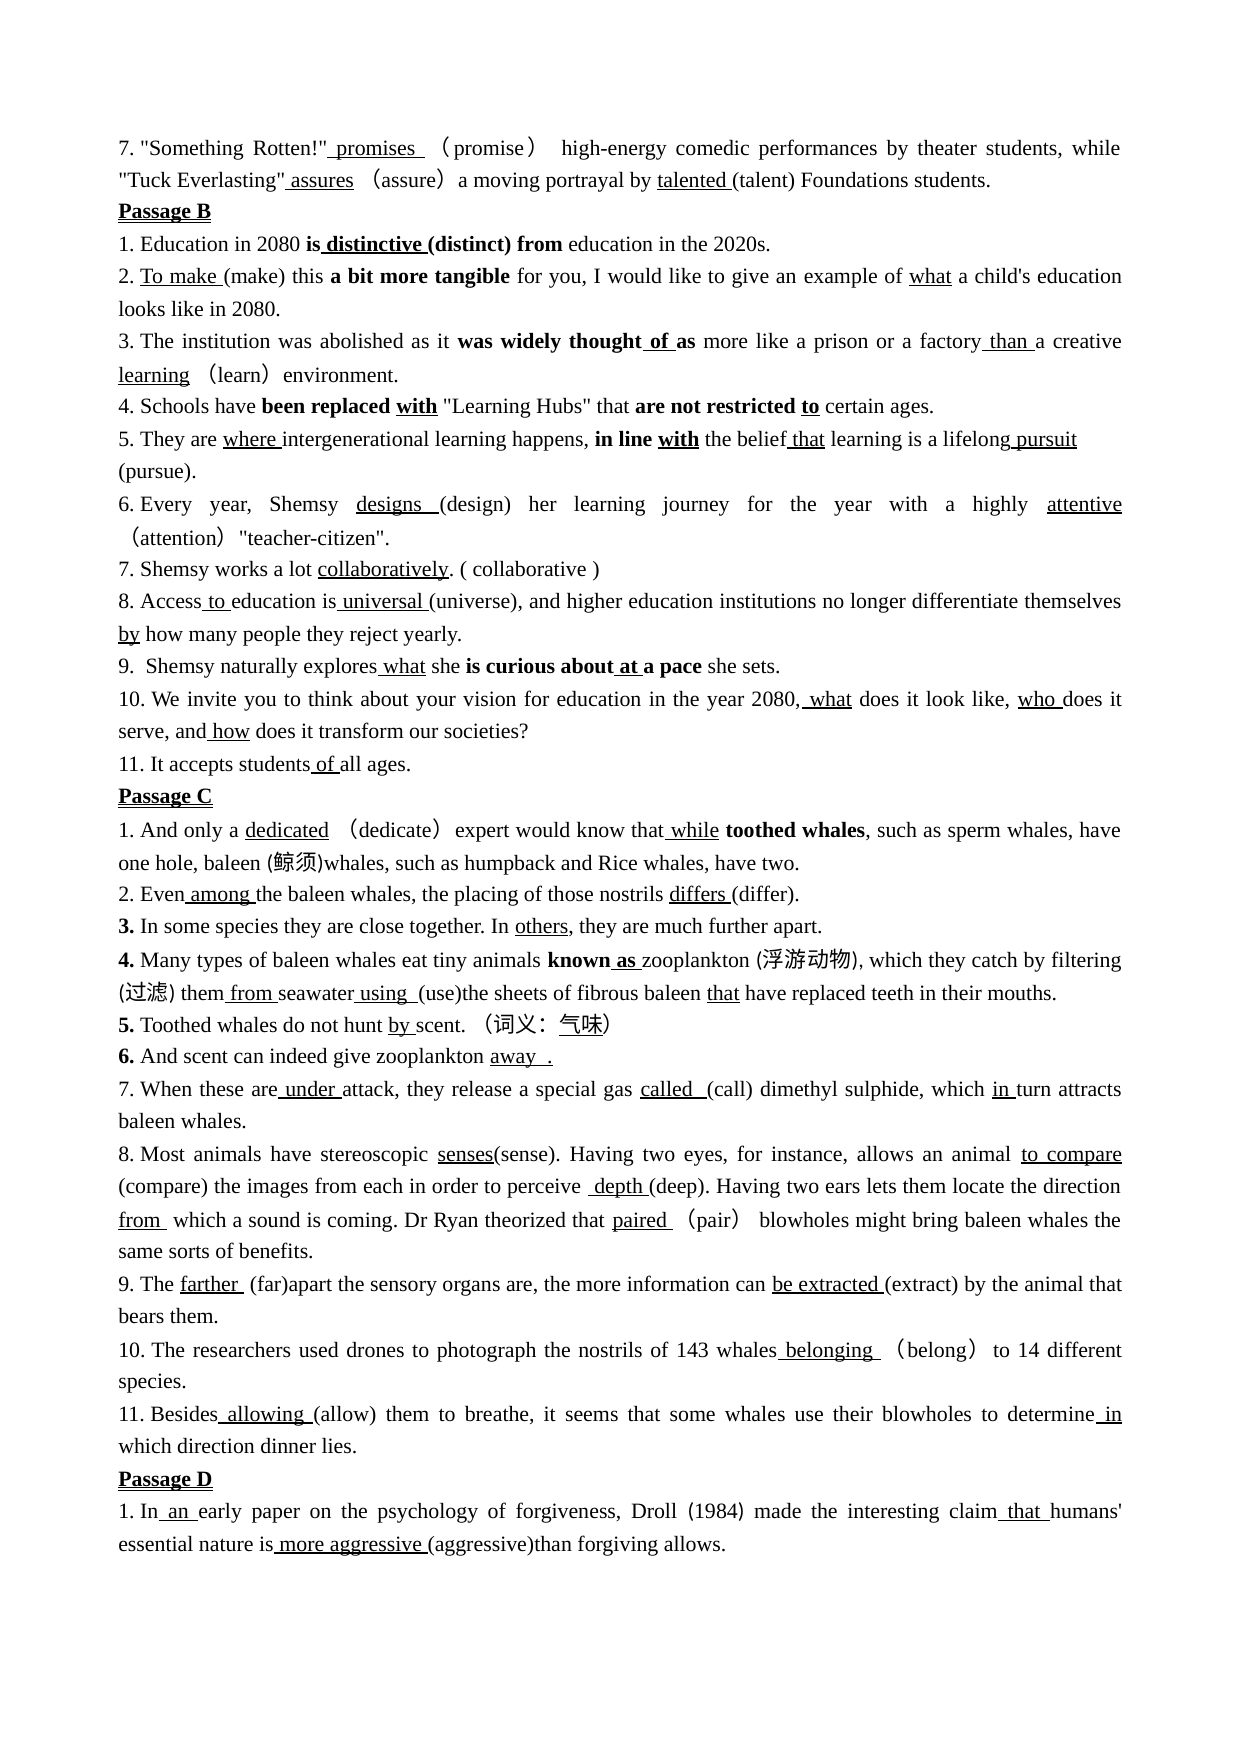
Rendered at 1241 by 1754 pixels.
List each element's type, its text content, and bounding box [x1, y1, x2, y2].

list Every year, Shemsy designs (design) her learning journey for the year with a highly attentive （attention）"teacher-citizen". [118, 487, 1122, 552]
list In an early paper on the psychology of forgiveness, Droll (1984) made the interesting claim that humans' essential nature is more aggressive (aggressive)than forgiving allows. [118, 1494, 1122, 1559]
list It accepts students of all ages. [118, 747, 1122, 779]
list Education in 2080 is distinctive (distinct) from education in the 2020s. [118, 227, 1122, 259]
list The institution was abolished as it was widely thought of as more like a prison or a factory than a creative learning （learn）environment. [118, 324, 1122, 389]
list Many types of baleen whales eat tiny animals known as zooplankton (浮游动物), which they catch by filtering (过滤) them from seawater using (use)the sheets of fibrous baleen that have replaced teeth in their mouths. [118, 942, 1122, 1007]
list (pursue). [118, 454, 1122, 487]
list And only a dedicated （dedicate）expert would know that while toothed whales, such as sperm whales, have one hole, baleen (鲸须)whales, such as humpback and Rice whales, have two. [118, 812, 1122, 877]
list They are where intergenerational learning happens, in line with the belief that learning is a lifelong pursuit [118, 422, 1122, 454]
list To make (make) this a bit more tangible for you, I would like to give an example of what a child's education looks like in 2080. [118, 259, 1122, 324]
list Schools have been replaced with "Learning Hubs" that are not restricted to certain ages. [118, 389, 1122, 422]
list When these are under attack, they release a special gas called (call) dimethyl sulphide, which in turn attracts baleen whales. [118, 1072, 1122, 1137]
list The researchers used drones to photograph the nostrils of 143 whales belonging （belong）to 14 different species. [118, 1332, 1122, 1397]
list Most animals have stereoscopic senses(sense). Having two eyes, for instance, allows an animal to compare (compare) the images from each in order to perceive depth (deep). Having two ears lets them locate the direction from which a sound is coming. Dr Ryan theorized that paired （pair） blowholes might bring baleen whales the same sorts of benefits. [118, 1137, 1122, 1267]
list We invite you to think about your vision for education in the year 2080, what does it look like, who does it serve, and how does it transform our societies? [118, 682, 1122, 747]
list Besides allowing (allow) them to breathe, it seems that some whales use their blowholes to determine in which direction dinner lies. [118, 1397, 1122, 1462]
list Passage D [118, 1462, 1122, 1494]
list Access to education is universal (universe), and higher education institutions no longer differentiate themselves by how many people they reject yearly. [118, 584, 1122, 649]
list In some species they are close together. In others, they are much further apart. [118, 909, 1122, 942]
list Shemsy naturally explores what she is curious about at a pace she sets. [118, 649, 1122, 682]
list And scent can indeed give zooplankton away . [118, 1039, 1122, 1072]
list The farther (far)apart the sensory organs are, the more information can be extracted (extract) by the animal that bears them. [118, 1267, 1122, 1332]
list Toothed whales do not hunt by scent. （词义：气味） [118, 1007, 1122, 1039]
list Passage B [118, 194, 1122, 227]
list "Something Rotten!" promises （promise） high-energy comedic performances by theater students, while "Tuck Everlasting" assures （assure）a moving portrayal by talented (talent) Foundations students. [118, 129, 1122, 194]
list Even among the baleen whales, the placing of those nostrils differs (differ). [118, 877, 1122, 909]
list Passage C [118, 779, 1122, 812]
list Shemsy works a lot collaboratively. ( collaborative ) [118, 552, 1122, 584]
